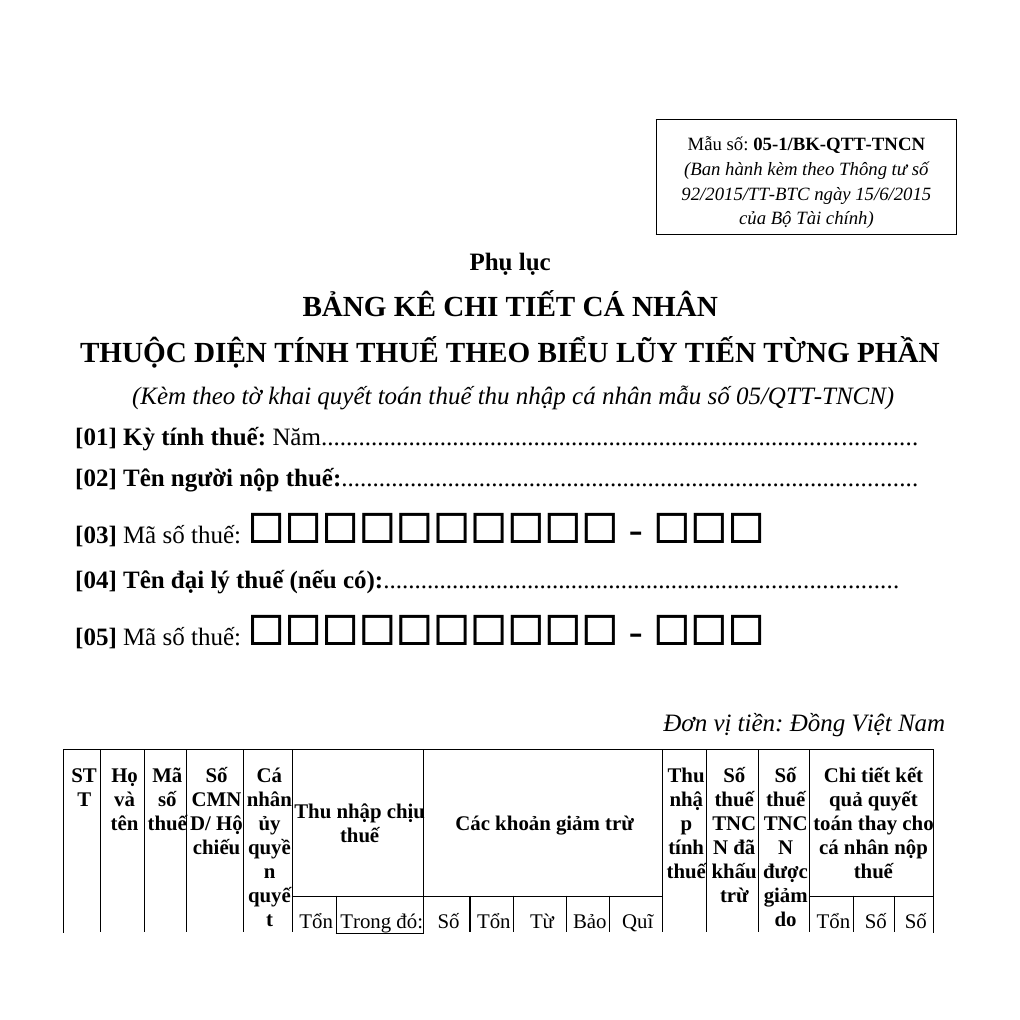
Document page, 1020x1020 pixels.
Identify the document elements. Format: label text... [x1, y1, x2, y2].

text THUỘC DIỆN TÍNH THUẾ THEO BIỂU LŨY TIẾN TỪNG PHẦN [75, 335, 945, 368]
text Phụ lục [75, 247, 945, 276]
table_header Mẫu số: 05-1/BK-QTT-TNCN (Ban hành kèm theo Thông tư số 92/2015/TT-BTC ngày 15/6/2015 của Bộ Tài chính) [657, 120, 956, 234]
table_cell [610, 897, 662, 933]
table_cell Số thuế đã nộp thừa [854, 897, 894, 933]
table_cell Tổng số [292, 897, 336, 933]
table_cell Bảo hiểm được trừ [566, 897, 609, 933]
table_header Cá nhân ủy quyền quyết toán thay [243, 750, 292, 933]
text [02] Tên người nộp thuế: [75, 463, 945, 492]
text [05] Mã số thuế: - [75, 606, 947, 654]
table_header Số thuế TNCN được giảm do làm việc trong KKT [758, 750, 809, 933]
table_header Mã số thuế [145, 750, 186, 933]
table_header Chi tiết kết quả quyết toán thay cho cá nhân nộp thuế [810, 750, 933, 896]
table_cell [809, 897, 853, 933]
table_header STT [64, 750, 101, 933]
table_header Số CMND/ Hộ chiếu [186, 750, 243, 933]
text BẢNG KÊ CHI TIẾT CÁ NHÂN [75, 289, 945, 322]
table_header Họ và tên [101, 750, 145, 933]
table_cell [894, 897, 933, 933]
text Đơn vị tiền: Đồng Việt Nam [75, 708, 945, 737]
table_header Thu nhập chịu thuế [293, 750, 423, 896]
table_header Số thuế TNCN đã khấu trừ [707, 750, 758, 933]
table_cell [514, 897, 566, 933]
text [01] Kỳ tính thuế: Năm [75, 422, 945, 451]
table_header Các khoản giảm trừ [424, 750, 662, 896]
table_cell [337, 897, 423, 933]
text [03] Mã số thuế: - [75, 504, 947, 552]
text [04] Tên đại lý thuế (nếu có): [75, 565, 945, 594]
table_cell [424, 897, 470, 933]
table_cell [470, 897, 514, 933]
text (Kèm theo tờ khai quyết toán thuế thu nhập cá nhân mẫu số 05/QTT-TNCN) [75, 381, 945, 409]
table_header Thu nhập tính thuế [662, 750, 707, 933]
